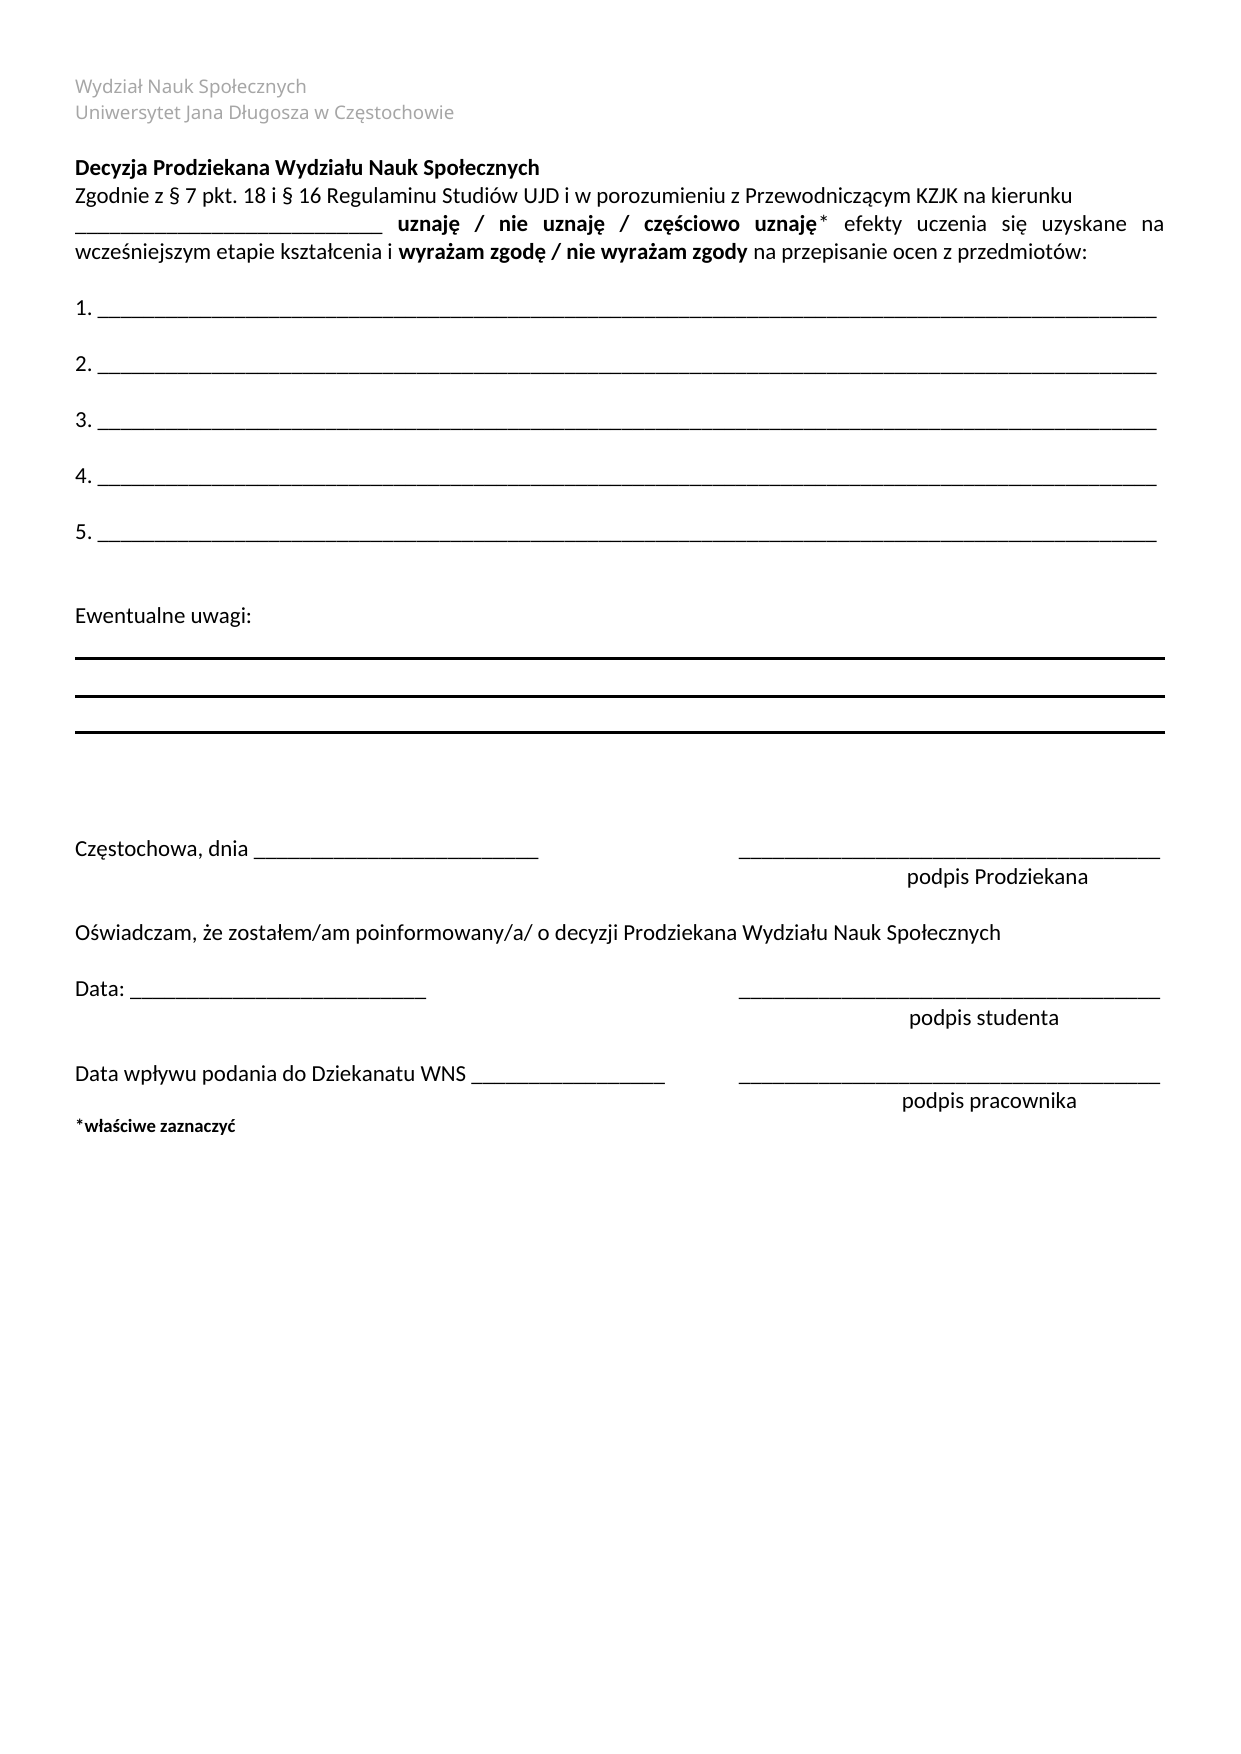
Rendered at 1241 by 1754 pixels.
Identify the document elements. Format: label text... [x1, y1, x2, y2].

text podpis studenta [75, 1003, 1165, 1031]
text Częstochowa, dnia _________________________ _____________________________________ [75, 834, 1165, 862]
text 2. _____________________________________________________________________________________________ [75, 349, 1165, 377]
text podpis Prodziekana [812, 862, 1165, 891]
text Oświadczam, że zostałem/am poinformowany/a/ o decyzji Prodziekana Wydziału Nauk Społecznych [75, 918, 1165, 947]
text 1. _____________________________________________________________________________________________ [75, 293, 1165, 321]
text *właściwe zaznaczyć [75, 1115, 1165, 1138]
text Data: __________________________ _____________________________________ [75, 974, 1165, 1003]
text 5. _____________________________________________________________________________________________ [75, 517, 1165, 545]
text 3. _____________________________________________________________________________________________ [75, 405, 1165, 433]
text Data wpływu podania do Dziekanatu WNS _________________ _____________________________________ [75, 1059, 1165, 1087]
text 4. _____________________________________________________________________________________________ [75, 461, 1165, 489]
text Ewentualne uwagi: [75, 601, 1165, 629]
text ___________________________ uznaję / nie uznaję / częściowo uznaję* efekty uczenia się uzyskane na wcześniejszym etapie kształcenia i wyrażam zgodę / nie wyrażam zgody na przepisanie ocen z przedmiotów: [75, 209, 1165, 265]
text Zgodnie z § 7 pkt. 18 i § 16 Regulaminu Studiów UJD i w porozumieniu z Przewodniczącym KZJK na kierunku [75, 181, 1165, 209]
text podpis pracownika [886, 1087, 1165, 1115]
text Decyzja Prodziekana Wydziału Nauk Społecznych [75, 153, 1165, 181]
